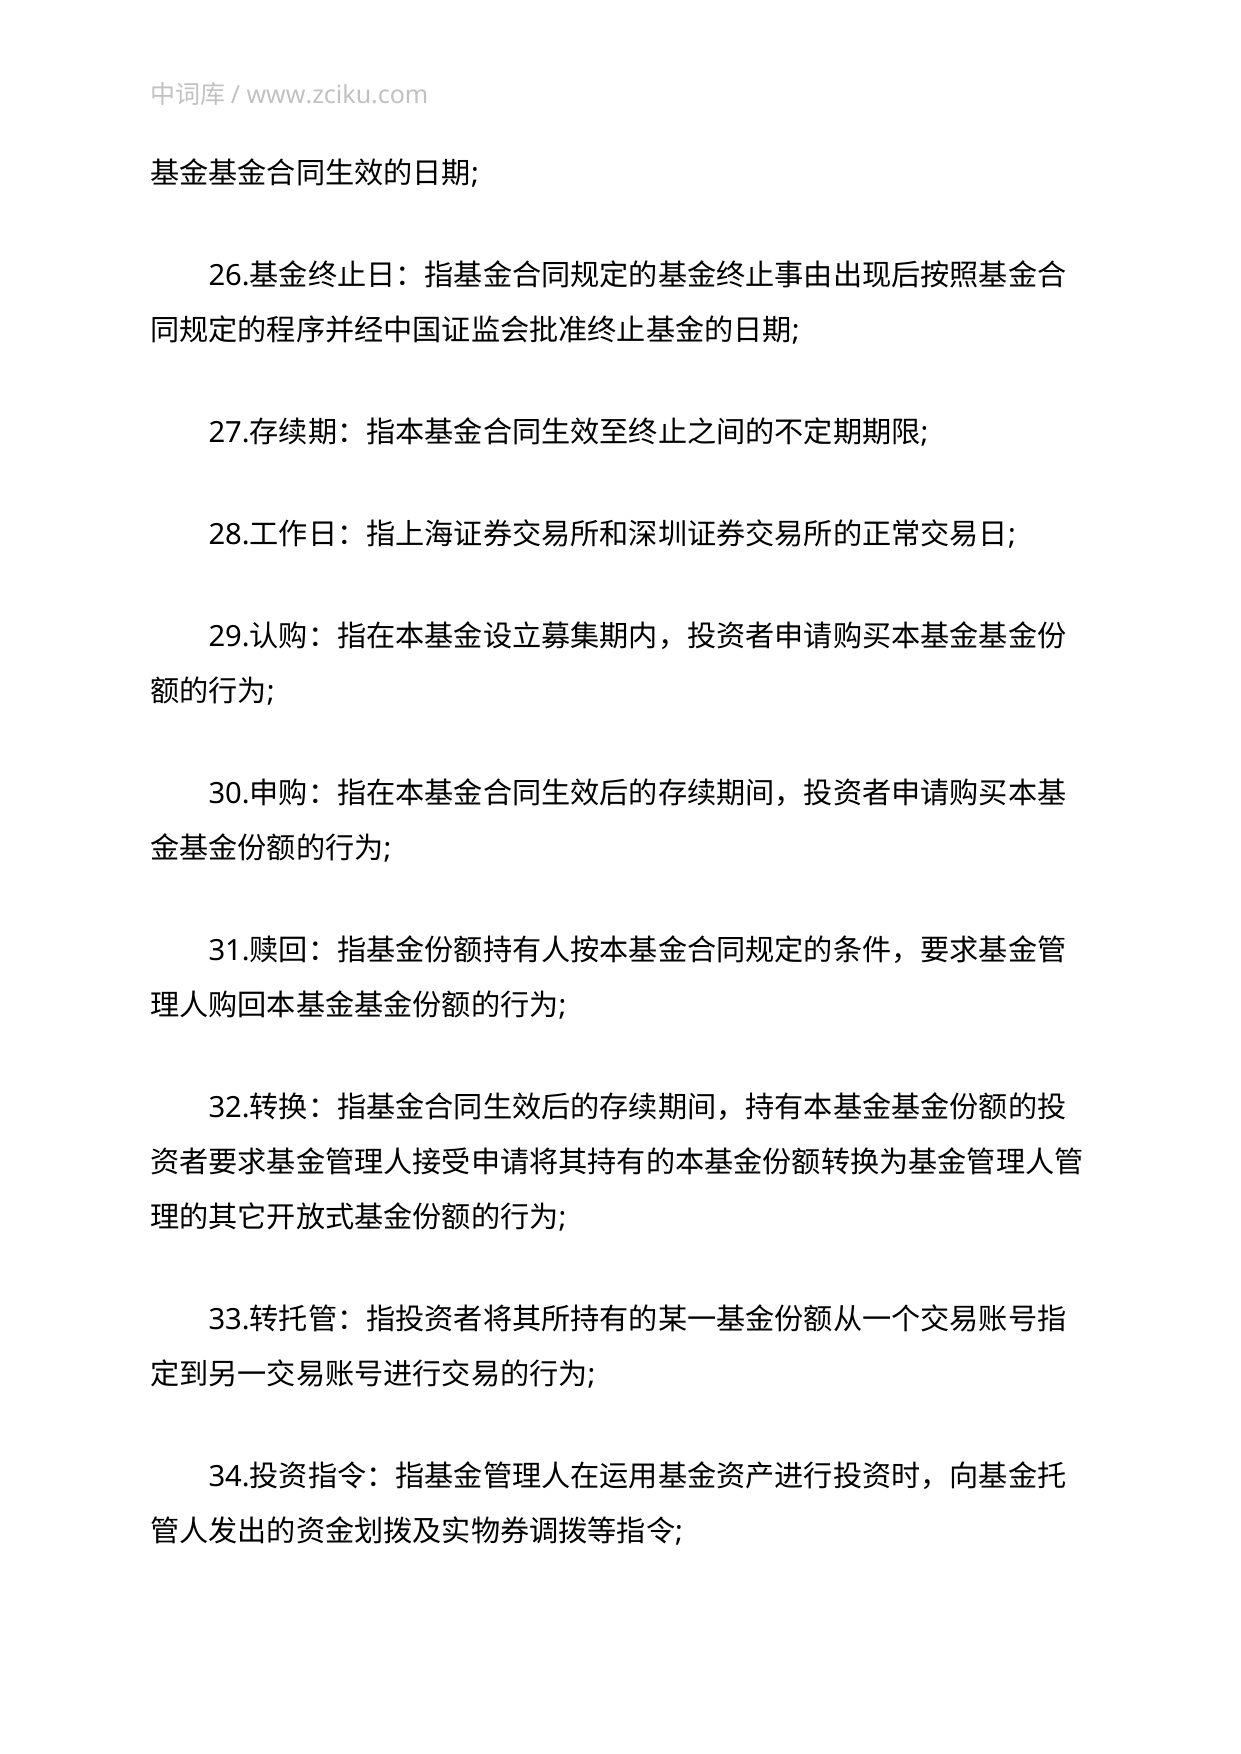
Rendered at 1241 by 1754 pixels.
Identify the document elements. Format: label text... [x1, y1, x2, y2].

text 29.认购：指在本基金设立募集期内，投资者申请购买本基金基金份额的行为; [150, 613, 1090, 710]
text 31.赎回：指基金份额持有人按本基金合同规定的条件，要求基金管理人购回本基金基金份额的行为; [150, 927, 1090, 1024]
text 28.工作日：指上海证券交易所和深圳证券交易所的正常交易日; [150, 511, 1090, 553]
text 30.申购：指在本基金合同生效后的存续期间，投资者申请购买本基金基金份额的行为; [150, 770, 1090, 867]
text 33.转托管：指投资者将其所持有的某一基金份额从一个交易账号指定到另一交易账号进行交易的行为; [150, 1296, 1090, 1393]
text 34.投资指令：指基金管理人在运用基金资产进行投资时，向基金托管人发出的资金划拨及实物券调拨等指令; [150, 1453, 1090, 1550]
text 26.基金终止日：指基金合同规定的基金终止事由出现后按照基金合同规定的程序并经中国证监会批准终止基金的日期; [150, 252, 1090, 349]
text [150, 150, 1090, 192]
text 32.转换：指基金合同生效后的存续期间，持有本基金基金份额的投资者要求基金管理人接受申请将其持有的本基金份额转换为基金管理人管理的其它开放式基金份额的行为; [150, 1084, 1090, 1236]
text 27.存续期：指本基金合同生效至终止之间的不定期期限; [150, 409, 1090, 451]
